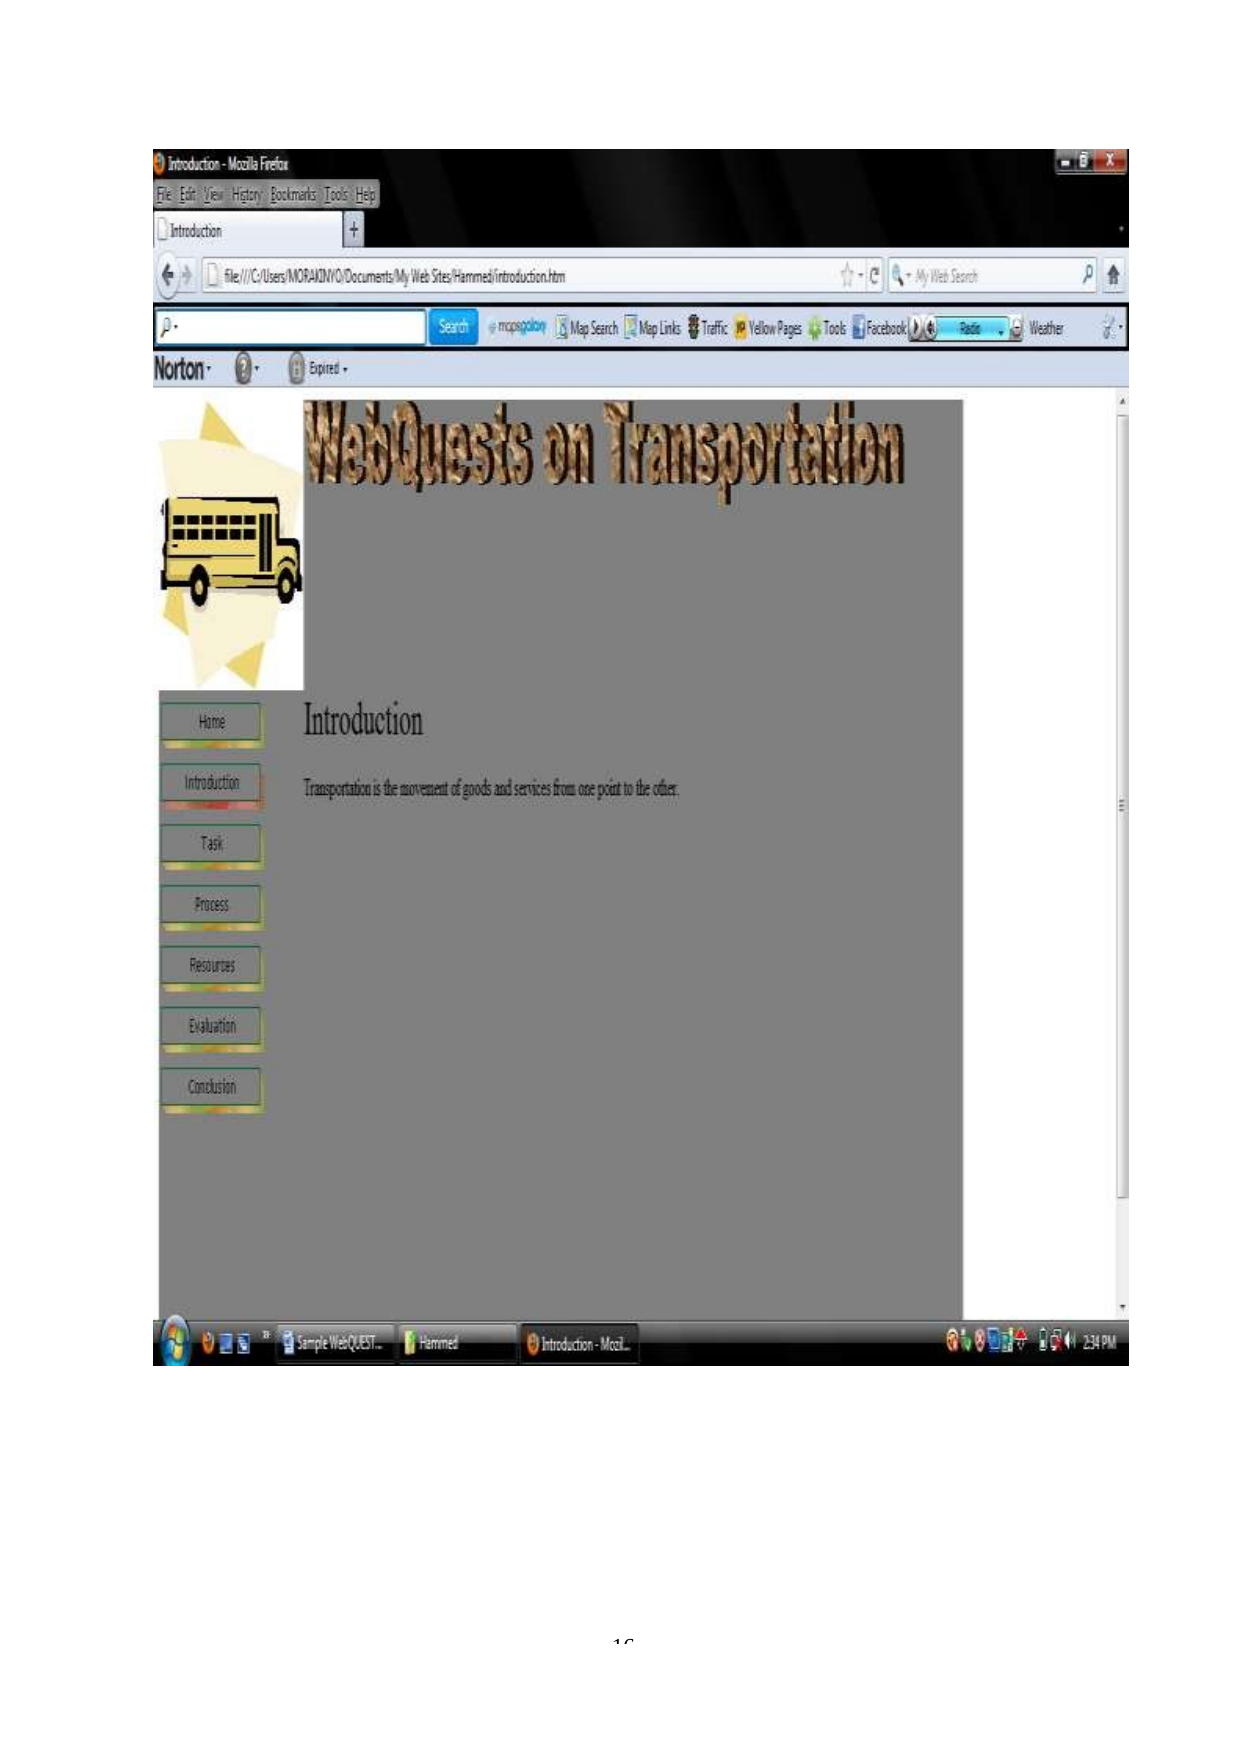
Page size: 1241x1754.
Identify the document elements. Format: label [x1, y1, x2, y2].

picture [153, 149, 1129, 1366]
